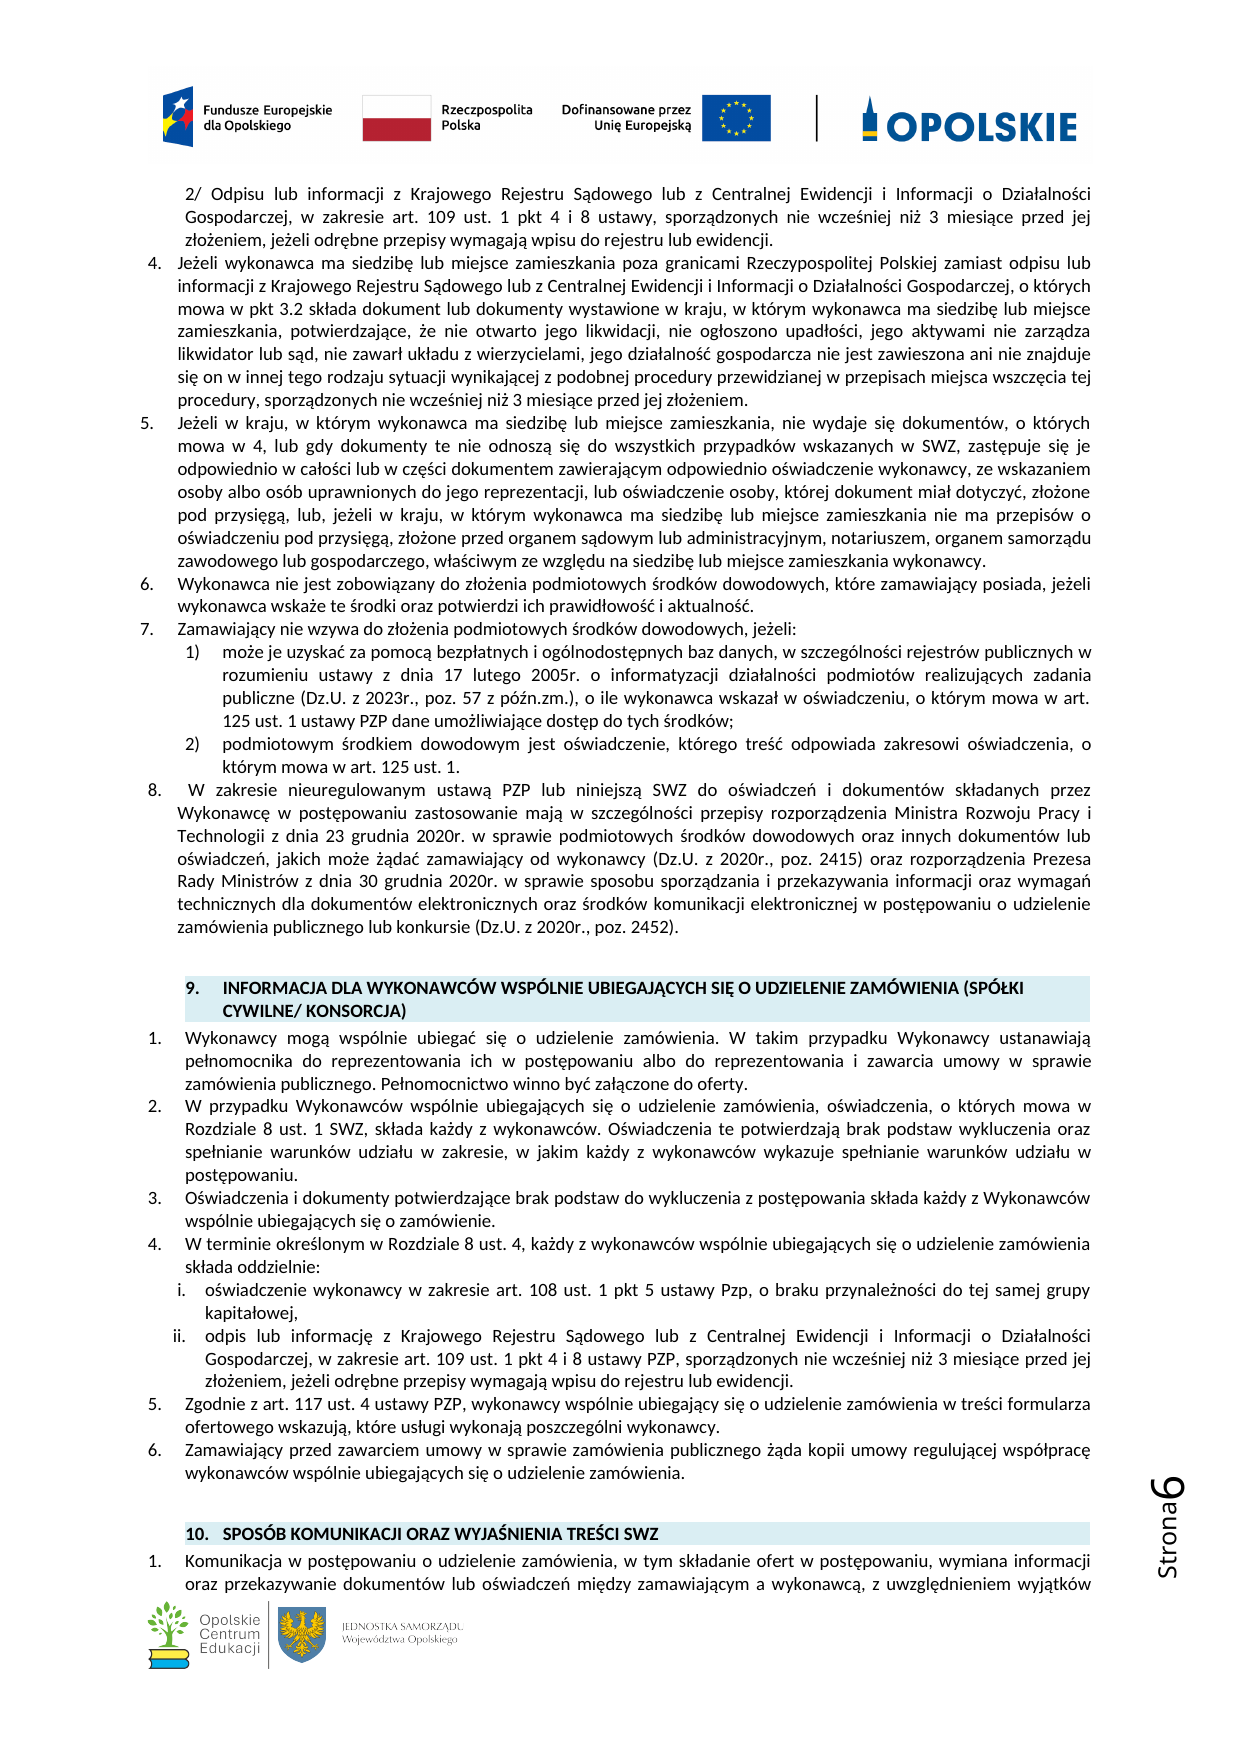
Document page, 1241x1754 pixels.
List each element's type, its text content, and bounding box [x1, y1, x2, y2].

list Jeżeli wykonawca ma siedzibę lub miejsce zamieszkania poza granicami Rzeczypospolitej Polskiej zamiast odpisu lub informacji z Krajowego Rejestru Sądowego lub z Centralnej Ewidencji i Informacji o Działalności Gospodarczej, o których mowa w pkt 3.2 składa dokument lub dokumenty wystawione w kraju, w którym wykonawca ma siedzibę lub miejsce zamieszkania, potwierdzające, że nie otwarto jego likwidacji, nie ogłoszono upadłości, jego aktywami nie zarządza likwidator lub sąd, nie zawarł układu z wierzycielami, jego działalność gospodarcza nie jest zawieszona ani nie znajduje się on w innej tego rodzaju sytuacji wynikającej z podobnej procedury przewidzianej w przepisach miejsca wszczęcia tej procedury, sporządzonych nie wcześniej niż 3 miesiące przed jej złożeniem. [148, 251, 1093, 411]
list INFORMACJA DLA WYKONAWCÓW WSPÓLNIE UBIEGAJĄCYCH SIĘ O UDZIELENIE ZAMÓWIENIA (SPÓŁKI CYWILNE/ KONSORCJA) [185, 976, 1090, 1022]
picture [147, 66, 1093, 164]
list oświadczenie wykonawcy w zakresie art. 108 ust. 1 pkt 5 ustawy Pzp, o braku przynależności do tej samej grupy kapitałowej, [186, 1278, 1093, 1324]
list odpis lub informację z Krajowego Rejestru Sądowego lub z Centralnej Ewidencji i Informacji o Działalności Gospodarczej, w zakresie art. 109 ust. 1 pkt 4 i 8 ustawy PZP, sporządzonych nie wcześniej niż 3 miesiące przed jej złożeniem, jeżeli odrębne przepisy wymagają wpisu do rejestru lub ewidencji. [186, 1324, 1093, 1393]
list W zakresie nieuregulowanym ustawą PZP lub niniejszą SWZ do oświadczeń i dokumentów składanych przez Wykonawcę w postępowaniu zastosowanie mają w szczególności przepisy rozporządzenia Ministra Rozwoju Pracy i Technologii z dnia 23 grudnia 2020r. w sprawie podmiotowych środków dowodowych oraz innych dokumentów lub oświadczeń, jakich może żądać zamawiający od wykonawcy (Dz.U. z 2020r., poz. 2415) oraz rozporządzenia Prezesa Rady Ministrów z dnia 30 grudnia 2020r. w sprawie sposobu sporządzania i przekazywania informacji oraz wymagań technicznych dla dokumentów elektronicznych oraz środków komunikacji elektronicznej w postępowaniu o udzielenie zamówienia publicznego lub konkursie (Dz.U. z 2020r., poz. 2452). [148, 778, 1093, 938]
list SPOSÓB KOMUNIKACJI ORAZ WYJAŚNIENIA TREŚCI SWZ [185, 1522, 1090, 1545]
list może je uzyskać za pomocą bezpłatnych i ogólnodostępnych baz danych, w szczególności rejestrów publicznych w rozumieniu ustawy z dnia 17 lutego 2005r. o informatyzacji działalności podmiotów realizujących zadania publiczne (Dz.U. z 2023r., poz. 57 z późn.zm.), o ile wykonawca wskazał w oświadczeniu, o którym mowa w art. 125 ust. 1 ustawy PZP dane umożliwiające dostęp do tych środków; [185, 641, 1093, 732]
list Jeżeli w kraju, w którym wykonawca ma siedzibę lub miejsce zamieszkania, nie wydaje się dokumentów, o których mowa w 4, lub gdy dokumenty te nie odnoszą się do wszystkich przypadków wskazanych w SWZ, zastępuje się je odpowiednio w całości lub w części dokumentem zawierającym odpowiednio oświadczenie wykonawcy, ze wskazaniem osoby albo osób uprawnionych do jego reprezentacji, lub oświadczenie osoby, której dokument miał dotyczyć, złożone pod przysięgą, lub, jeżeli w kraju, w którym wykonawca ma siedzibę lub miejsce zamieszkania nie ma przepisów o oświadczeniu pod przysięgą, złożone przed organem sądowym lub administracyjnym, notariuszem, organem samorządu zawodowego lub gospodarczego, właściwym ze względu na siedzibę lub miejsce zamieszkania wykonawcy. [140, 411, 1093, 572]
list Wykonawca nie jest zobowiązany do złożenia podmiotowych środków dowodowych, które zamawiający posiada, jeżeli wykonawca wskaże te środki oraz potwierdzi ich prawidłowość i aktualność. [140, 572, 1093, 618]
list W terminie określonym w Rozdziale 8 ust. 4, każdy z wykonawców wspólnie ubiegających się o udzielenie zamówienia składa oddzielnie: [148, 1232, 1093, 1278]
list Zgodnie z art. 117 ust. 4 ustawy PZP, wykonawcy wspólnie ubiegający się o udzielenie zamówienia w treści formularza ofertowego wskazują, które usługi wykonają poszczególni wykonawcy. [148, 1393, 1093, 1438]
list W przypadku Wykonawców wspólnie ubiegających się o udzielenie zamówienia, oświadczenia, o których mowa w Rozdziale 8 ust. 1 SWZ, składa każdy z wykonawców. Oświadczenia te potwierdzają brak podstaw wykluczenia oraz spełnianie warunków udziału w zakresie, w jakim każdy z wykonawców wykazuje spełnianie warunków udziału w postępowaniu. [148, 1095, 1093, 1186]
list Wykonawcy mogą wspólnie ubiegać się o udzielenie zamówienia. W takim przypadku Wykonawcy ustanawiają pełnomocnika do reprezentowania ich w postępowaniu albo do reprezentowania i zawarcia umowy w sprawie zamówienia publicznego. Pełnomocnictwo winno być załączone do oferty. [148, 1026, 1093, 1095]
text 2/ Odpisu lub informacji z Krajowego Rejestru Sądowego lub z Centralnej Ewidencji i Informacji o Działalności Gospodarczej, w zakresie art. 109 ust. 1 pkt 4 i 8 ustawy, sporządzonych nie wcześniej niż 3 miesiące przed jej złożeniem, jeżeli odrębne przepisy wymagają wpisu do rejestru lub ewidencji. [185, 182, 1093, 251]
picture [147, 1601, 464, 1669]
list Zamawiający nie wzywa do złożenia podmiotowych środków dowodowych, jeżeli: [140, 618, 1093, 641]
list Oświadczenia i dokumenty potwierdzające brak podstaw do wykluczenia z postępowania składa każdy z Wykonawców wspólnie ubiegających się o zamówienie. [148, 1186, 1093, 1232]
list Zamawiający przed zawarciem umowy w sprawie zamówienia publicznego żąda kopii umowy regulującej współpracę wykonawców wspólnie ubiegających się o udzielenie zamówienia. [148, 1438, 1093, 1484]
list podmiotowym środkiem dowodowym jest oświadczenie, którego treść odpowiada zakresowi oświadczenia, o którym mowa w art. 125 ust. 1. [185, 732, 1093, 778]
